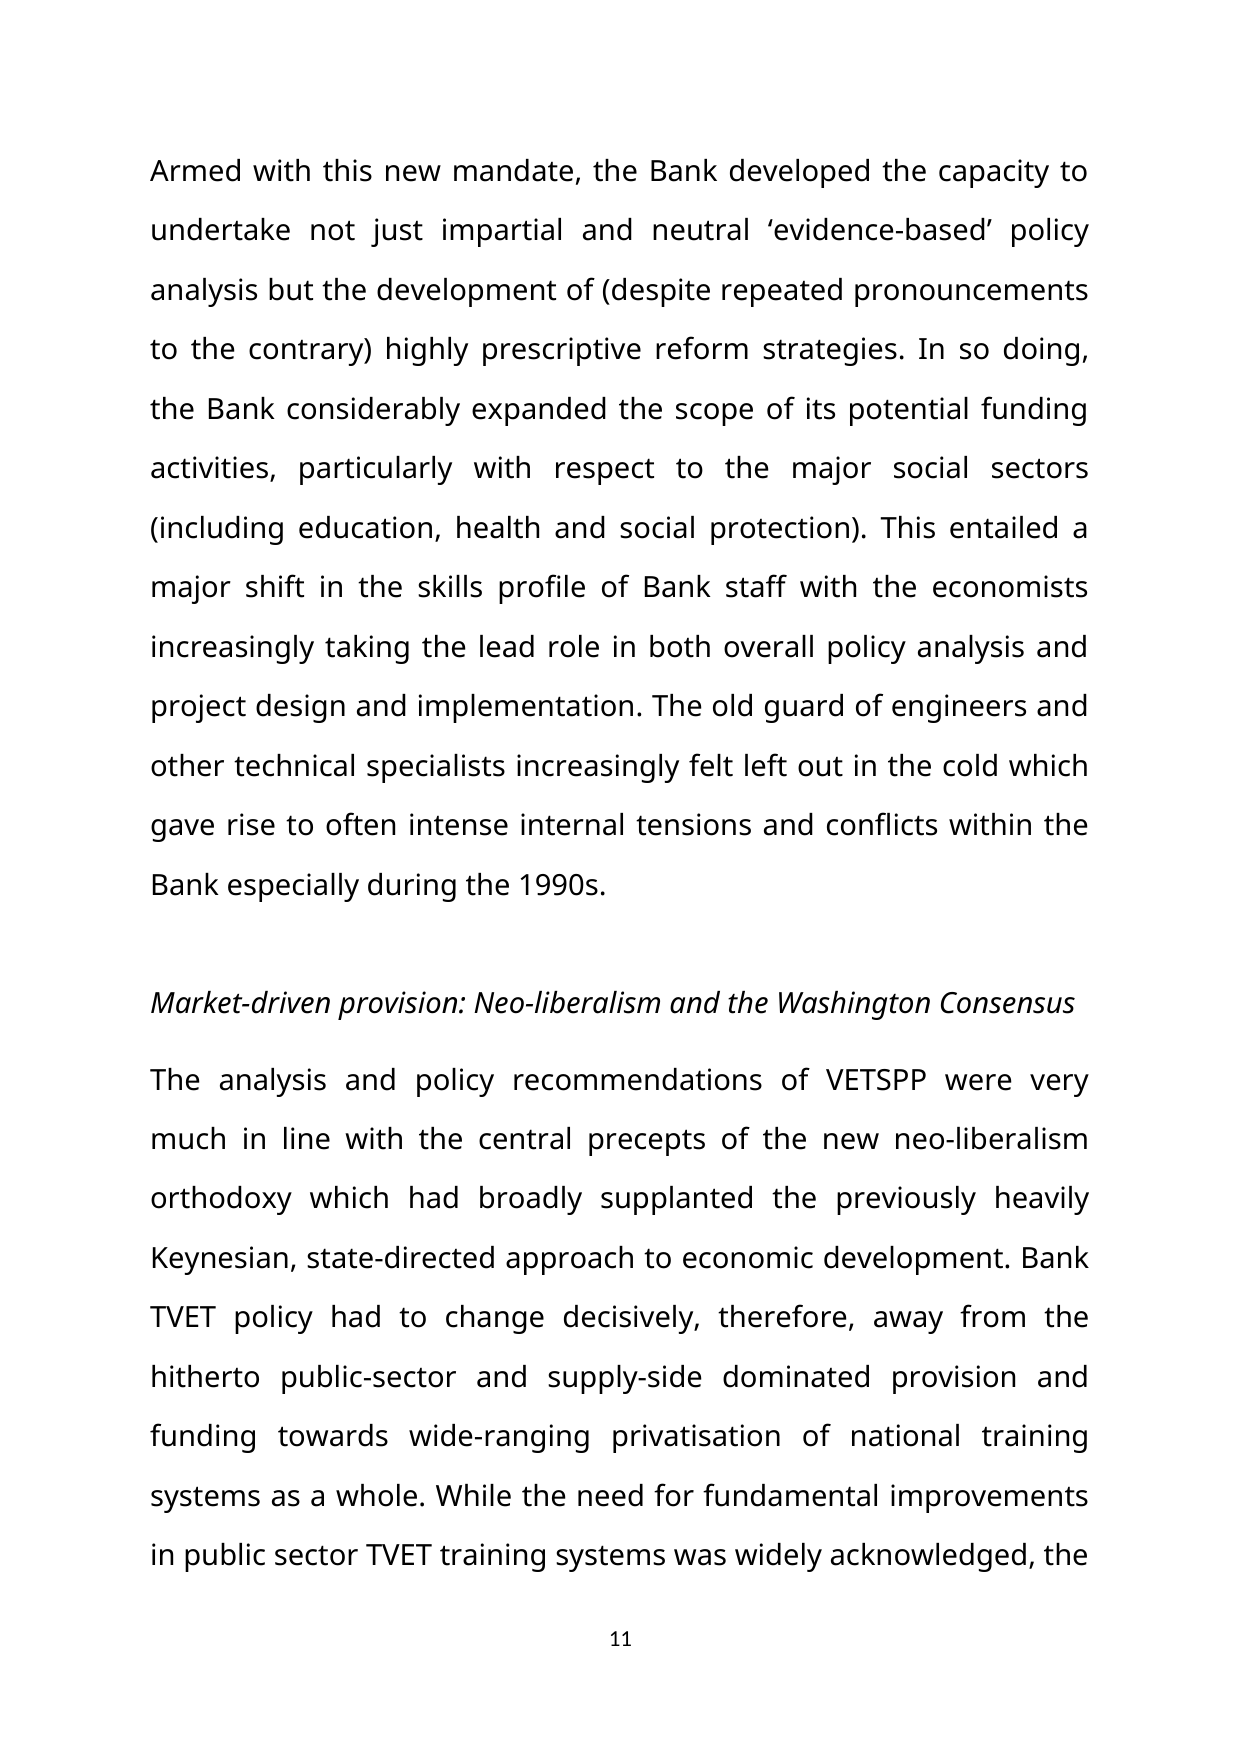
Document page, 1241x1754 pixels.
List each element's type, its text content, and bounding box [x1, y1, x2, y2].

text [150, 150, 1090, 903]
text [150, 1059, 1090, 1574]
text Market-driven provision: Neo-liberalism and the Washington Consensus [150, 983, 1090, 1022]
